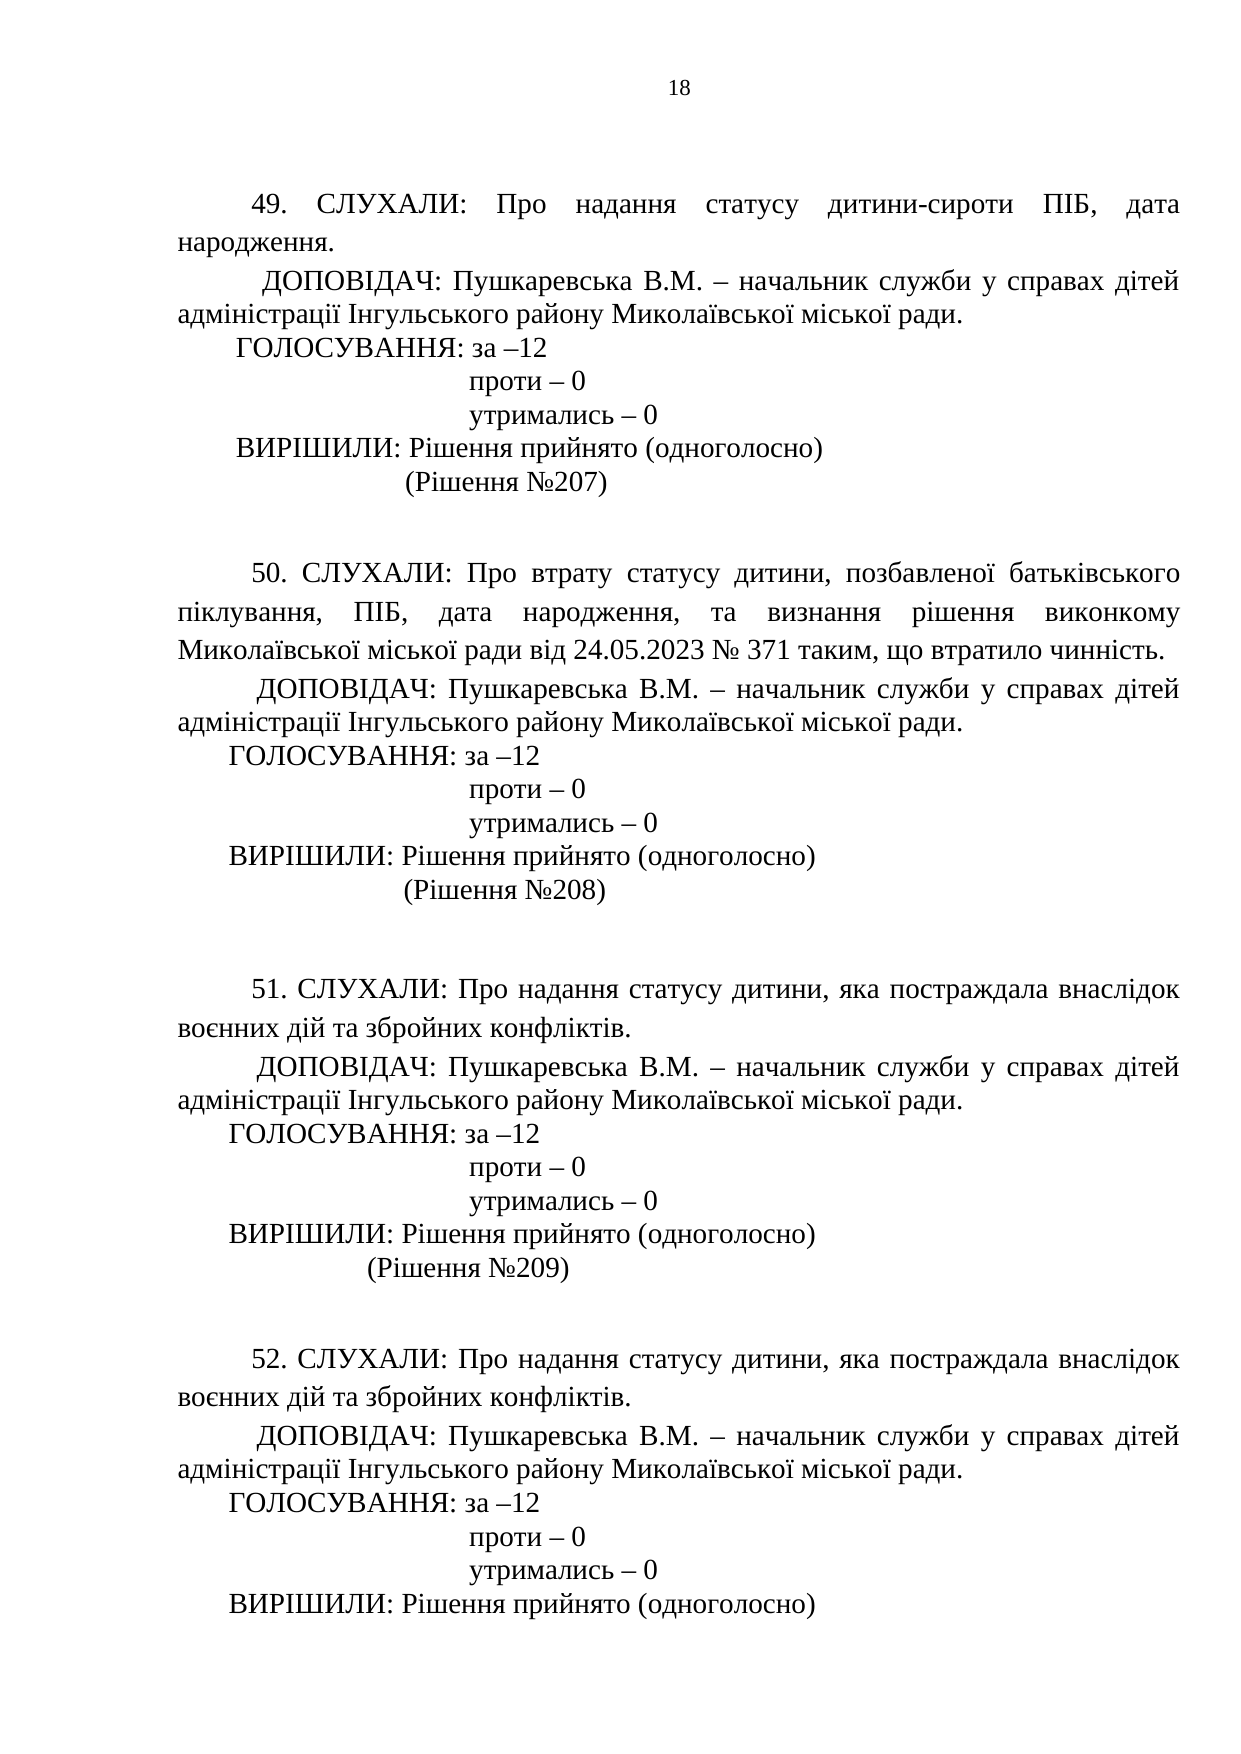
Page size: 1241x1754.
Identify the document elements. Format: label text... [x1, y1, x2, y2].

text 51. СЛУХАЛИ: Про надання статусу дитини, яка постраждала внаслідок воєнних дій та збройних конфліктів. [177, 972, 1181, 1044]
text ГОЛОСУВАННЯ: за –12 [177, 1116, 1181, 1149]
text утримались – 0 [177, 397, 1181, 431]
text ГОЛОСУВАННЯ: за –12 [177, 330, 1181, 363]
text проти – 0 [177, 1149, 1181, 1183]
text утримались – 0 [177, 1183, 1181, 1216]
text проти – 0 [177, 771, 1181, 805]
text (Рішення №208) [177, 872, 1181, 906]
text утримались – 0 [177, 1552, 1181, 1586]
text ДОПОВІДАЧ: Пушкаревська В.М. – начальник служби у справах дітей адміністрації Інгульського району Миколаївської міської ради. [177, 1418, 1181, 1485]
text ВИРІШИЛИ: Рішення прийнято (одноголосно) [177, 838, 1181, 872]
text проти – 0 [177, 1519, 1181, 1552]
text ВИРІШИЛИ: Рішення прийнято (одноголосно) [177, 1216, 1181, 1250]
text ВИРІШИЛИ: Рішення прийнято (одноголосно) [177, 1586, 1181, 1619]
text 52. СЛУХАЛИ: Про надання статусу дитини, яка постраждала внаслідок воєнних дій та збройних конфліктів. [177, 1341, 1181, 1413]
text 49. СЛУХАЛИ: Про надання статусу дитини-сироти ПІБ, дата народження. [177, 186, 1181, 258]
text ГОЛОСУВАННЯ: за –12 [177, 738, 1181, 771]
text ДОПОВІДАЧ: Пушкаревська В.М. – начальник служби у справах дітей адміністрації Інгульського району Миколаївської міської ради. [177, 1049, 1181, 1116]
text ГОЛОСУВАННЯ: за –12 [177, 1485, 1181, 1519]
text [177, 263, 1181, 330]
text 50. СЛУХАЛИ: Про втрату статусу дитини, позбавленої батьківського піклування, ПІБ, дата народження, та визнання рішення виконкому Миколаївської міської ради від 24.05.2023 № 371 таким, що втратило чинність. [177, 555, 1181, 666]
text (Рішення №207) [177, 464, 1181, 498]
text ВИРІШИЛИ: Рішення прийнято (одноголосно) [177, 431, 1181, 464]
text ДОПОВІДАЧ: Пушкаревська В.М. – начальник служби у справах дітей адміністрації Інгульського району Миколаївської міської ради. [177, 671, 1181, 738]
text проти – 0 [177, 363, 1181, 397]
text утримались – 0 [177, 805, 1181, 838]
text (Рішення №209) [177, 1250, 1181, 1283]
